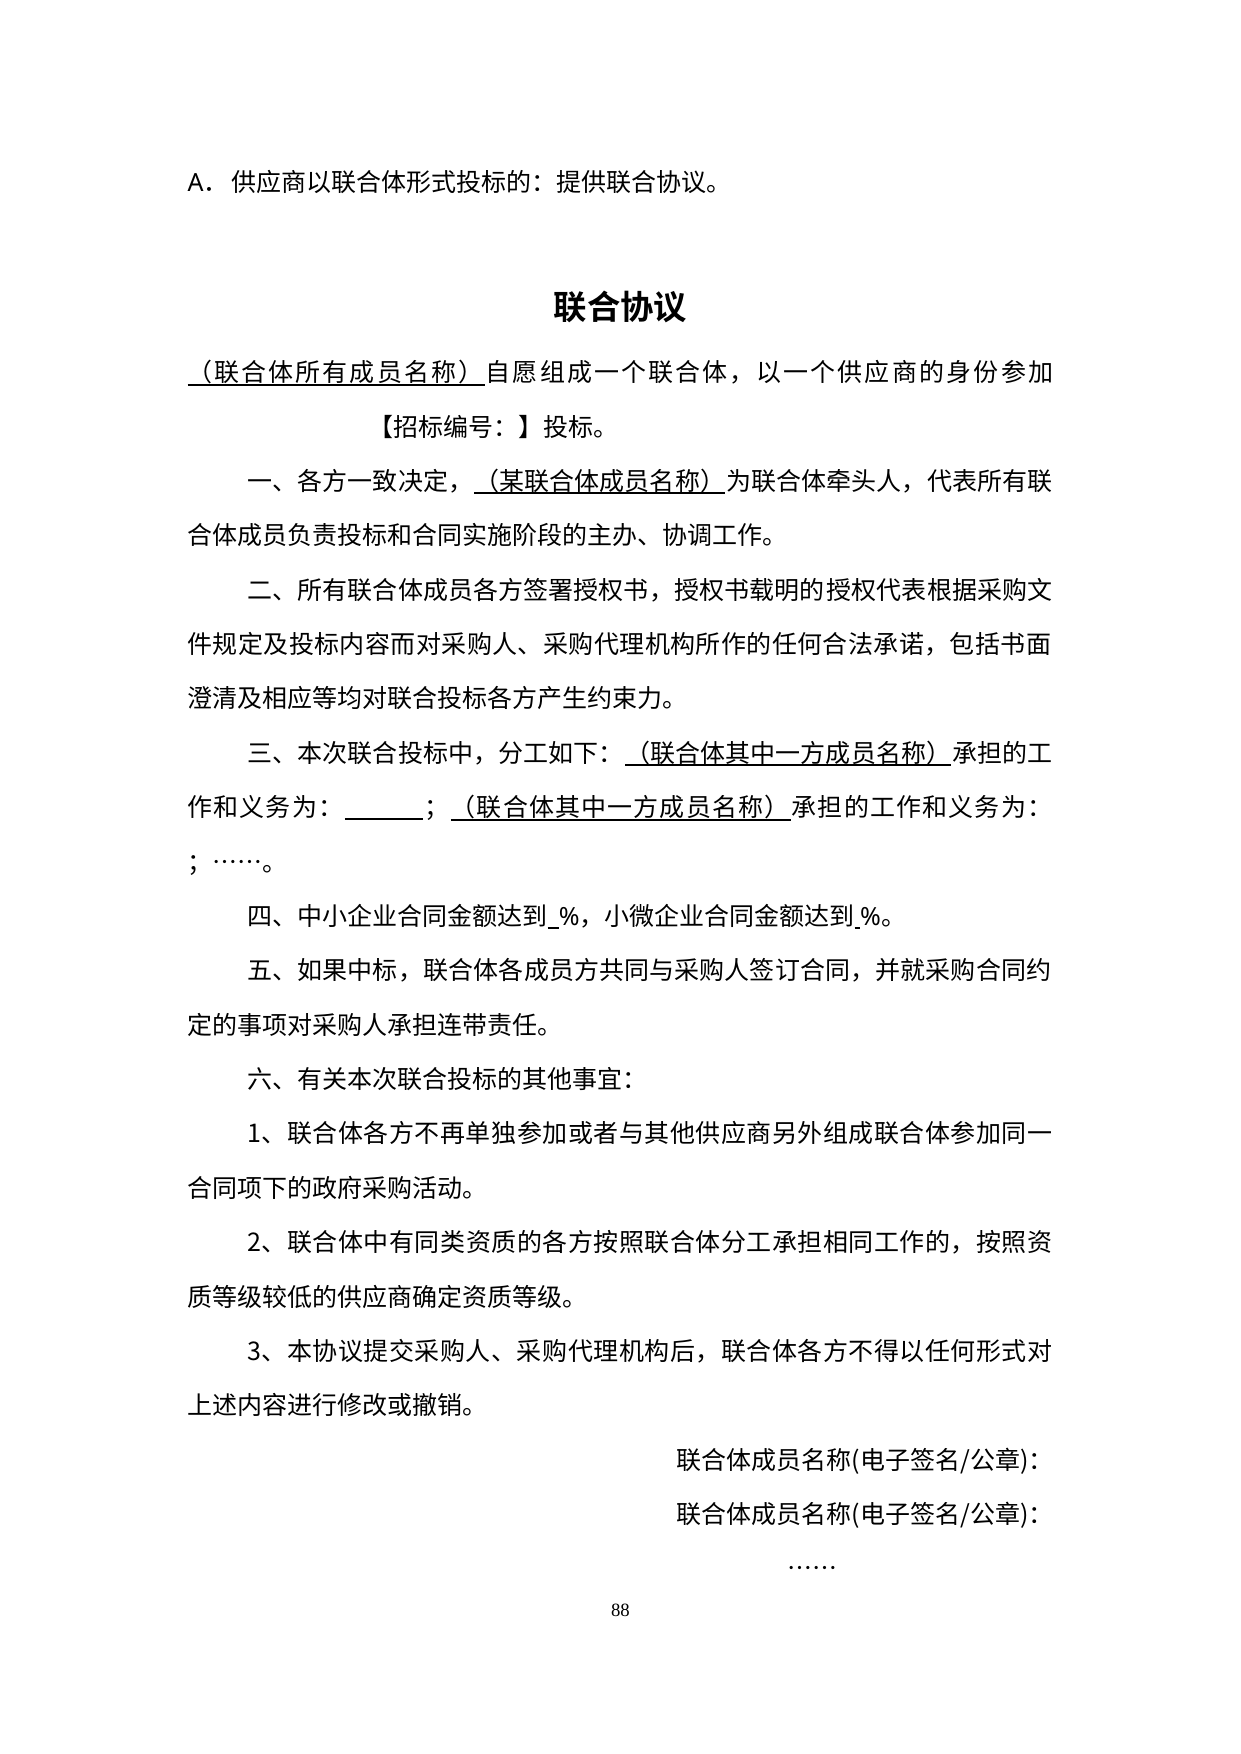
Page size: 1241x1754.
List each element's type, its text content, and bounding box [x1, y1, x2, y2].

text 1、联合体各方不再单独参加或者与其他供应商另外组成联合体参加同一合同项下的政府采购活动。 [187, 1114, 1053, 1204]
text …… [187, 1549, 1053, 1585]
text 三、本次联合投标中，分工如下：（联合体其中一方成员名称）承担的工作和义务为： ；（联合体其中一方成员名称）承担的工作和义务为： ；……。 [187, 733, 1053, 878]
list 供应商以联合体形式投标的：提供联合协议。 [187, 162, 1053, 199]
text 五、如果中标，联合体各成员方共同与采购人签订合同，并就采购合同约定的事项对采购人承担连带责任。 [187, 951, 1053, 1041]
text 一、各方一致决定，（某联合体成员名称）为联合体牵头人，代表所有联合体成员负责投标和合同实施阶段的主办、协调工作。 [187, 461, 1053, 552]
text 联合体成员名称(电子签名/公章)： [187, 1440, 1053, 1476]
text 四、中小企业合同金额达到 %，小微企业合同金额达到 %。 [187, 896, 1053, 933]
text 六、有关本次联合投标的其他事宜： [187, 1059, 1053, 1096]
text 二、所有联合体成员各方签署授权书，授权书载明的授权代表根据采购文件规定及投标内容而对采购人、采购代理机构所作的任何合法承诺，包括书面澄清及相应等均对联合投标各方产生约束力。 [187, 570, 1053, 715]
text 联合体成员名称(电子签名/公章)： [187, 1494, 1053, 1531]
text （联合体所有成员名称）自愿组成一个联合体，以一个供应商的身份参加 【招标编号：】投标。 [187, 353, 1053, 443]
text 3、本协议提交采购人、采购代理机构后，联合体各方不得以任何形式对上述内容进行修改或撤销。 [187, 1331, 1053, 1422]
text 联合协议 [187, 280, 1053, 329]
text 2、联合体中有同类资质的各方按照联合体分工承担相同工作的，按照资质等级较低的供应商确定资质等级。 [187, 1223, 1053, 1313]
